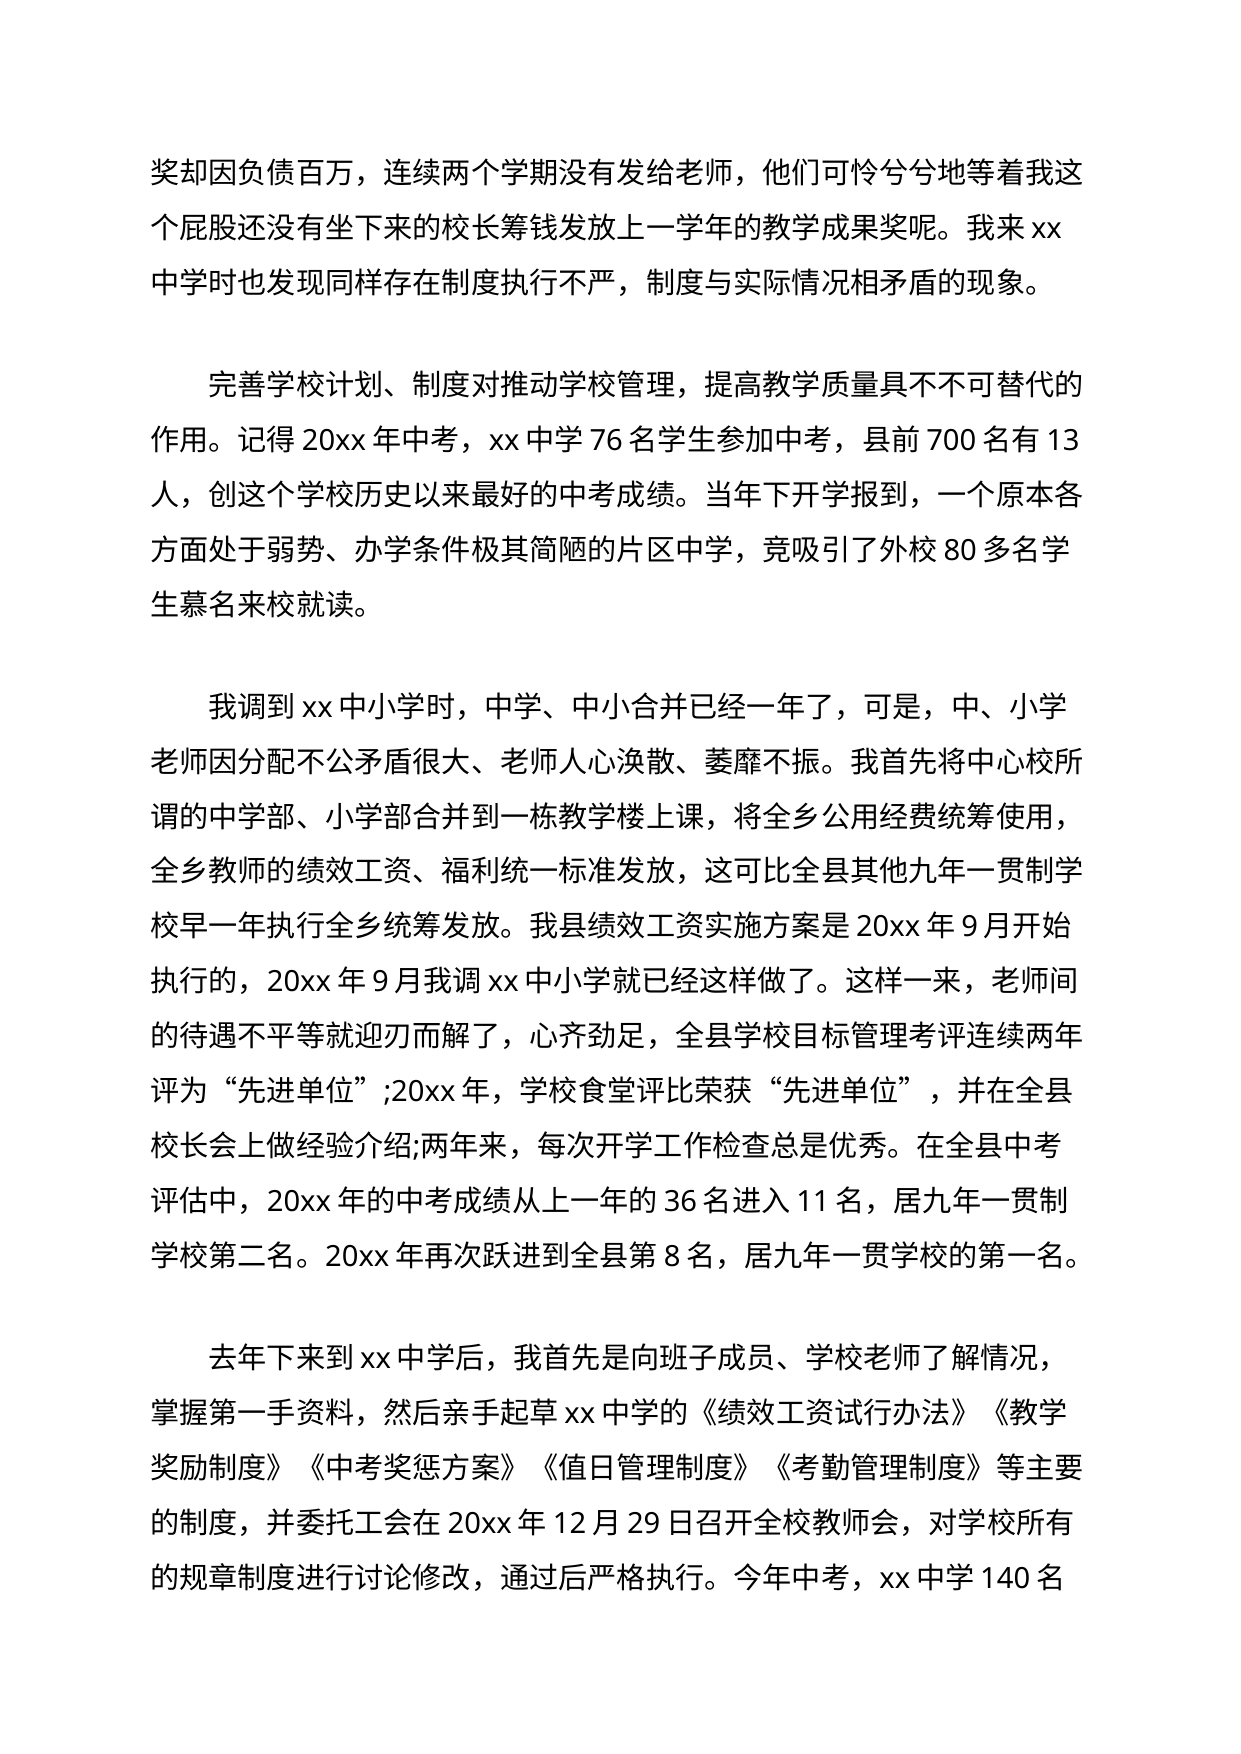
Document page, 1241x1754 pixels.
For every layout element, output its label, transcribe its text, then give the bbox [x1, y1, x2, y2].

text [150, 150, 1090, 302]
text 完善学校计划、制度对推动学校管理，提高教学质量具不不可替代的作用。记得20xx年中考，xx中学76名学生参加中考，县前700名有13人，创这个学校历史以来最好的中考成绩。当年下开学报到，一个原本各方面处于弱势、办学条件极其简陋的片区中学，竞吸引了外校80多名学生慕名来校就读。 [150, 362, 1090, 624]
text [150, 1335, 1090, 1597]
text 我调到xx中小学时，中学、中小合并已经一年了，可是，中、小学老师因分配不公矛盾很大、老师人心涣散、萎靡不振。我首先将中心校所谓的中学部、小学部合并到一栋教学楼上课，将全乡公用经费统筹使用，全乡教师的绩效工资、福利统一标准发放，这可比全县其他九年一贯制学校早一年执行全乡统筹发放。我县绩效工资实施方案是20xx年9月开始执行的，20xx年9月我调xx中小学就已经这样做了。这样一来，老师间的待遇不平等就迎刃而解了，心齐劲足，全县学校目标管理考评连续两年评为“先进单位”;20xx年，学校食堂评比荣获“先进单位”，并在全县校长会上做经验介绍;两年来，每次开学工作检查总是优秀。在全县中考评估中，20xx年的中考成绩从上一年的36名进入11名，居九年一贯制学校第二名。20xx年再次跃进到全县第8名，居九年一贯学校的第一名。 [150, 683, 1090, 1275]
